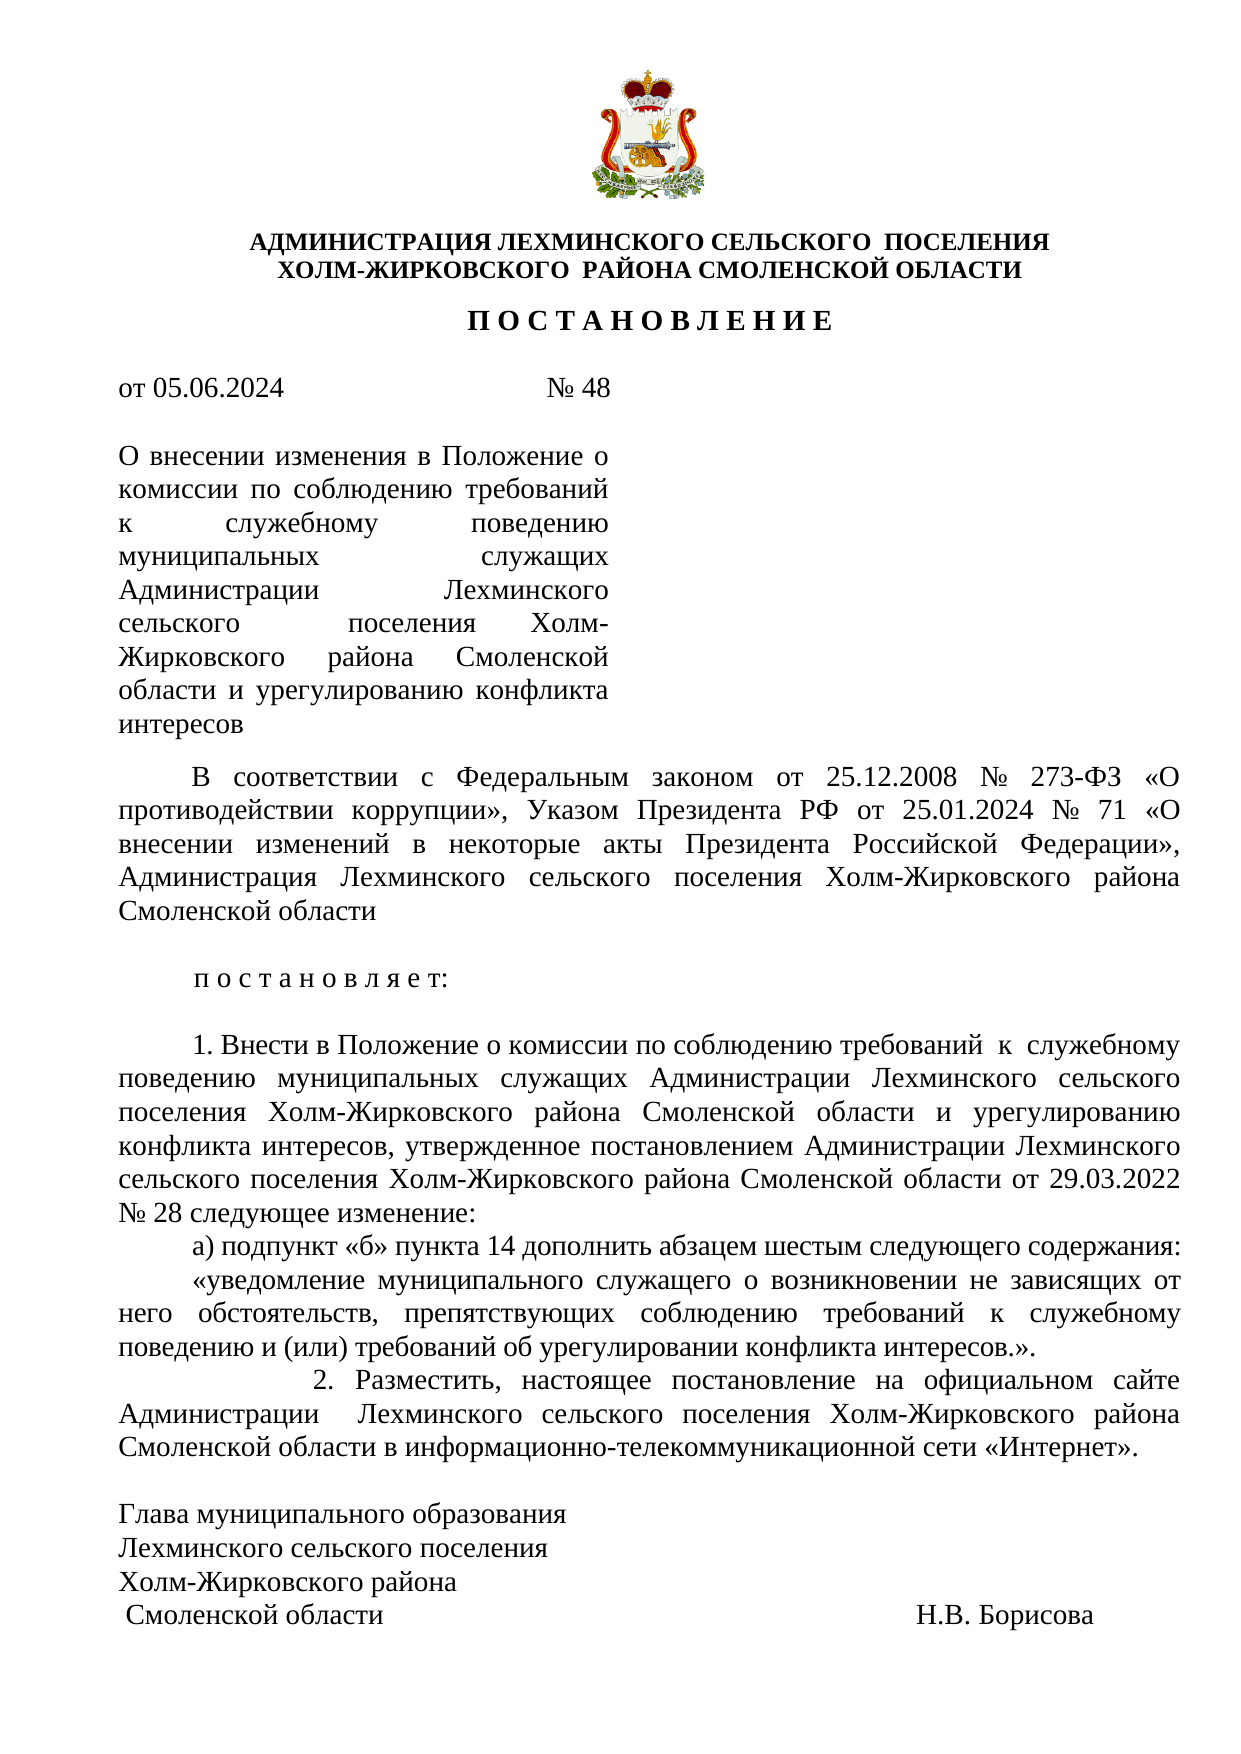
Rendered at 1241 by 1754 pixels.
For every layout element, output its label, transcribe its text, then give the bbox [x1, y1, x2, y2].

text Холм-Жирковского района [118, 1564, 1181, 1597]
text П О С Т А Н О В Л Е Н И Е [118, 303, 1181, 337]
text «уведомление муниципального служащего о возникновении не зависящих от него обстоятельств, препятствующих соблюдению требований к служебному поведению и (или) требований об урегулировании конфликта интересов.». [118, 1262, 1181, 1362]
text 1. Внести в Положение о комиссии по соблюдению требований к служебному поведению муниципальных служащих Администрации Лехминского сельского поселения Холм-Жирковского района Смоленской области и урегулированию конфликта интересов, утвержденное постановлением Администрации Лехминского сельского поселения Холм-Жирковского района Смоленской области от 29.03.2022 № 28 следующее изменение: [118, 1027, 1181, 1228]
text п о с т а н о в л я е т: [118, 960, 1181, 993]
text ХОЛМ-ЖИРКОВСКОГО РАЙОНА СМОЛЕНСКОЙ ОБЛАСТИ [118, 256, 1181, 284]
text Смоленской области Н.В. Борисова [118, 1597, 1181, 1631]
text АДМИНИСТРАЦИЯ ЛЕХМИНСКОГО СЕЛЬСКОГО ПОСЕЛЕНИЯ [118, 227, 1181, 256]
text от 05.06.2024 № 48 [118, 371, 1181, 404]
text 2. Разместить, настоящее постановление на официальном сайте Администрации Лехминского сельского поселения Холм-Жирковского района Смоленской области в информационно-телекоммуникационной сети «Интернет». [118, 1362, 1181, 1463]
text Лехминского сельского поселения [118, 1530, 1181, 1564]
picture [590, 68, 706, 200]
title В соответствии с Федеральным законом от 25.12.2008 № 273-ФЗ «О противодействии коррупции», Указом Президента РФ от 25.01.2024 № 71 «О внесении изменений в некоторые акты Президента Российской Федерации», Администрация Лехминского сельского поселения Холм-Жирковского района Смоленской области [118, 759, 1181, 926]
text а) подпункт «б» пункта 14 дополнить абзацем шестым следующего содержания: [118, 1228, 1181, 1262]
text Глава муниципального образования [118, 1497, 1181, 1530]
table_header О внесении изменения в Положение о комиссии по соблюдению требований к служебному поведению муниципальных служащих Администрации Лехминского сельского поселения Холм-Жирковского района Смоленской области и урегулированию конфликта интересов [107, 438, 620, 739]
